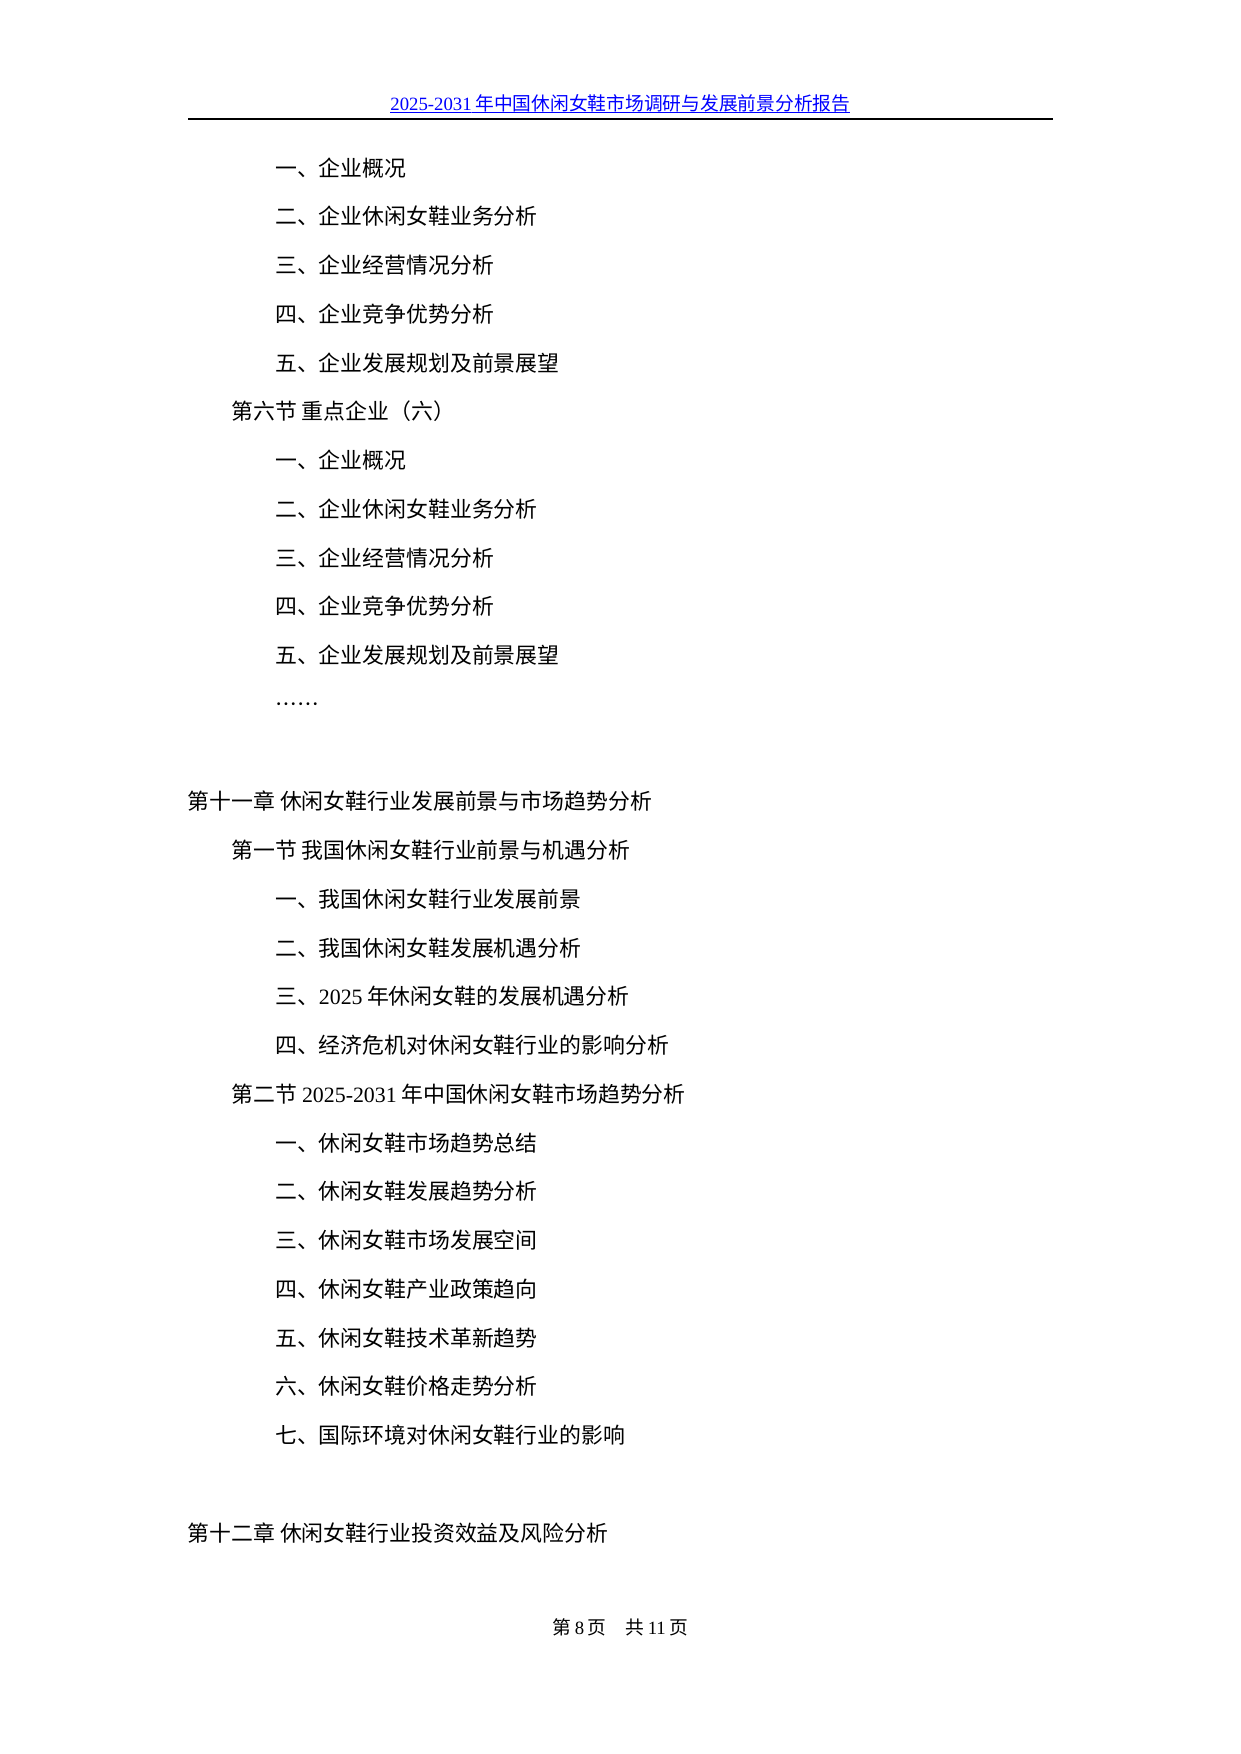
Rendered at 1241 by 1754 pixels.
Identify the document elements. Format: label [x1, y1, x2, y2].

text [187, 150, 1053, 1548]
